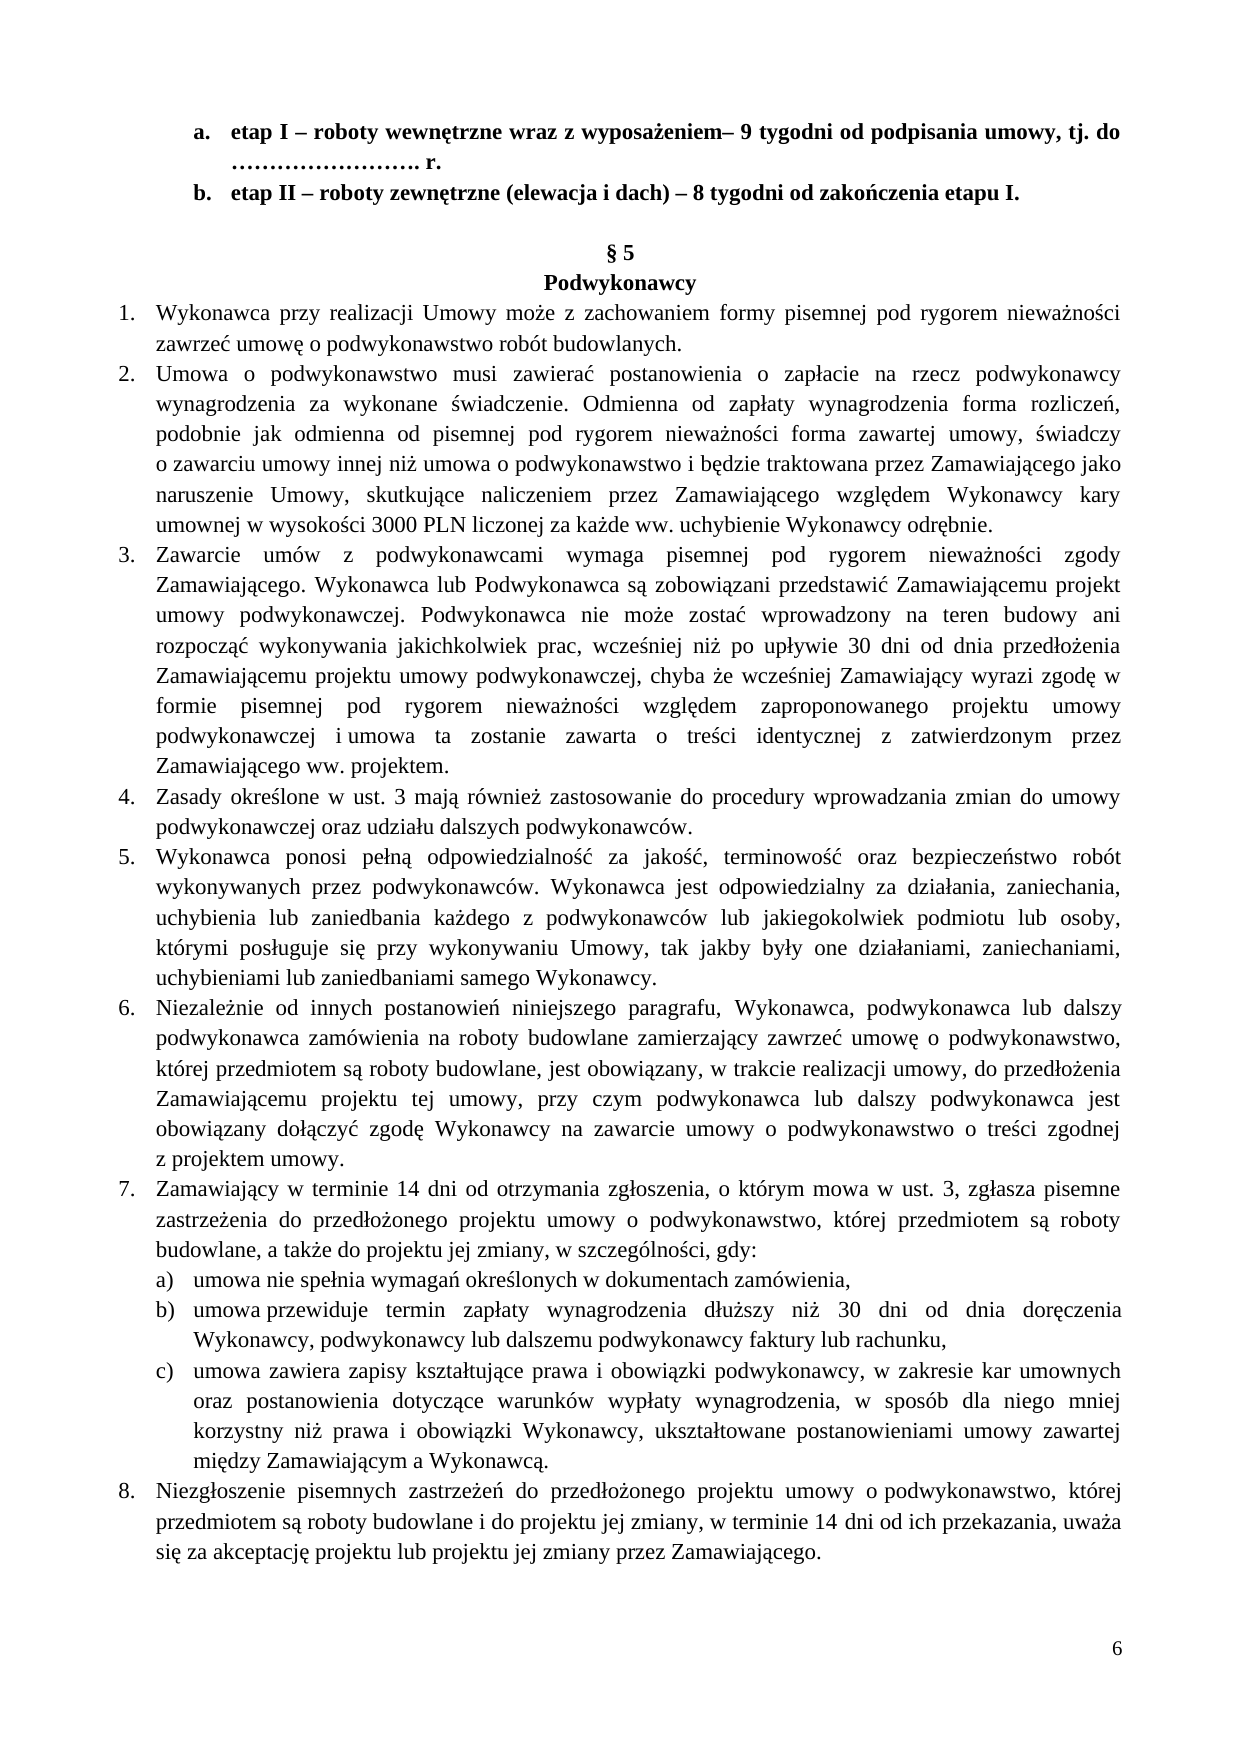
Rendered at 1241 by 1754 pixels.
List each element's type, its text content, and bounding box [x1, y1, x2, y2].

text § 5 [118, 239, 1122, 265]
list Niezgłoszenie pisemnych zastrzeżeń do przedłożonego projektu umowy o podwykonawstwo, której przedmiotem są roboty budowlane i do projektu jej zmiany, w terminie 14 dni od ich przekazania, uważa się za akceptację projektu lub projektu jej zmiany przez Zamawiającego. [118, 1477, 1122, 1564]
list Wykonawca przy realizacji Umowy może z zachowaniem formy pisemnej pod rygorem nieważności zawrzeć umowę o podwykonawstwo robót budowlanych. [118, 299, 1122, 356]
list etap I – roboty wewnętrzne wraz z wyposażeniem– 9 tygodni od podpisania umowy, tj. do ……………………. r. [193, 118, 1122, 175]
list umowa nie spełnia wymagań określonych w dokumentach zamówienia, [156, 1266, 1122, 1292]
list etap II – roboty zewnętrzne (elewacja i dach) – 8 tygodni od zakończenia etapu I. [193, 178, 1122, 205]
list Zasady określone w ust. 3 mają również zastosowanie do procedury wprowadzania zmian do umowy podwykonawczej oraz udziału dalszych podwykonawców. [118, 783, 1122, 839]
list Zamawiający w terminie 14 dni od otrzymania zgłoszenia, o którym mowa w ust. 3, zgłasza pisemne zastrzeżenia do przedłożonego projektu umowy o podwykonawstwo, której przedmiotem są roboty budowlane, a także do projektu jej zmiany, w szczególności, gdy: [118, 1175, 1122, 1262]
list Umowa o podwykonawstwo musi zawierać postanowienia o zapłacie na rzecz podwykonawcy wynagrodzenia za wykonane świadczenie. Odmienna od zapłaty wynagrodzenia forma rozliczeń, podobnie jak odmienna od pisemnej pod rygorem nieważności forma zawartej umowy, świadczy o zawarciu umowy innej niż umowa o podwykonawstwo i będzie traktowana przez Zamawiającego jako naruszenie Umowy, skutkujące naliczeniem przez Zamawiającego względem Wykonawcy kary umownej w wysokości 3000 PLN liczonej za każde ww. uchybienie Wykonawcy odrębnie. [118, 360, 1122, 537]
list Zawarcie umów z podwykonawcami wymaga pisemnej pod rygorem nieważności zgody Zamawiającego. Wykonawca lub Podwykonawca są zobowiązani przedstawić Zamawiającemu projekt umowy podwykonawczej. Podwykonawca nie może zostać wprowadzony na teren budowy ani rozpocząć wykonywania jakichkolwiek prac, wcześniej niż po upływie 30 dni od dnia przedłożenia Zamawiającemu projektu umowy podwykonawczej, chyba że wcześniej Zamawiający wyrazi zgodę w formie pisemnej pod rygorem nieważności względem zaproponowanego projektu umowy podwykonawczej i umowa ta zostanie zawarta o treści identycznej z zatwierdzonym przez Zamawiającego ww. projektem. [118, 541, 1122, 779]
list umowa zawiera zapisy kształtujące prawa i obowiązki podwykonawcy, w zakresie kar umownych oraz postanowienia dotyczące warunków wypłaty wynagrodzenia, w sposób dla niego mniej korzystny niż prawa i obowiązki Wykonawcy, ukształtowane postanowieniami umowy zawartej między Zamawiającym a Wykonawcą. [156, 1357, 1122, 1474]
list Wykonawca ponosi pełną odpowiedzialność za jakość, terminowość oraz bezpieczeństwo robót wykonywanych przez podwykonawców. Wykonawca jest odpowiedzialny za działania, zaniechania, uchybienia lub zaniedbania każdego z podwykonawców lub jakiegokolwiek podmiotu lub osoby, którymi posługuje się przy wykonywaniu Umowy, tak jakby były one działaniami, zaniechaniami, uchybieniami lub zaniedbaniami samego Wykonawcy. [118, 843, 1122, 990]
list Niezależnie od innych postanowień niniejszego paragrafu, Wykonawca, podwykonawca lub dalszy podwykonawca zamówienia na roboty budowlane zamierzający zawrzeć umowę o podwykonawstwo, której przedmiotem są roboty budowlane, jest obowiązany, w trakcie realizacji umowy, do przedłożenia Zamawiającemu projektu tej umowy, przy czym podwykonawca lub dalszy podwykonawca jest obowiązany dołączyć zgodę Wykonawcy na zawarcie umowy o podwykonawstwo o treści zgodnej z projektem umowy. [118, 994, 1122, 1172]
list umowa przewiduje termin zapłaty wynagrodzenia dłuższy niż 30 dni od dnia doręczenia Wykonawcy, podwykonawcy lub dalszemu podwykonawcy faktury lub rachunku, [156, 1296, 1122, 1353]
text Podwykonawcy [118, 269, 1122, 296]
